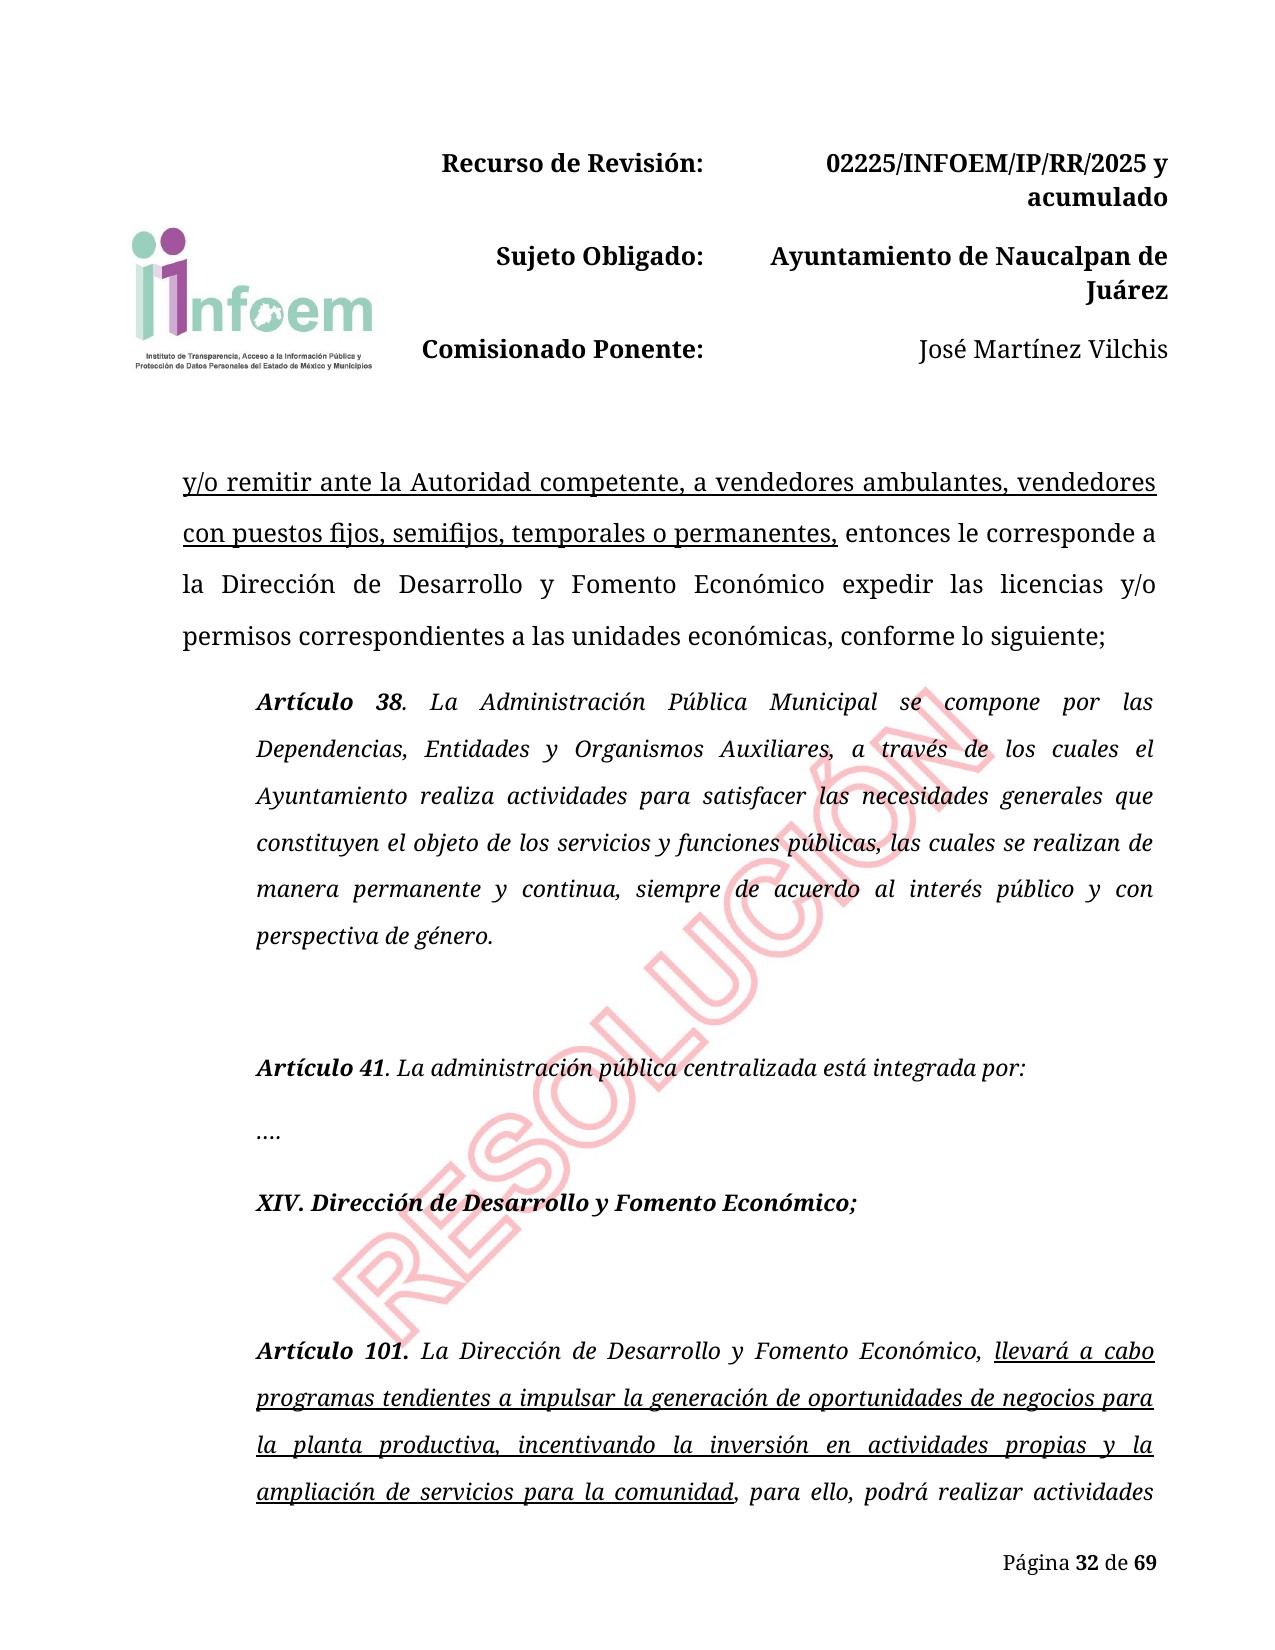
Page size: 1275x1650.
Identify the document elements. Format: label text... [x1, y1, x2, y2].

picture [12, 167, 1275, 1650]
text Artículo 41. La administración pública centralizada está integrada por: [182, 1052, 1157, 1083]
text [256, 1335, 1157, 1507]
text Artículo 38. La Administración Pública Municipal se compone por las Dependencias, Entidades y Organismos Auxiliares, a través de los cuales el Ayuntamiento realiza actividades para satisfacer las necesidades generales que constituyen el objeto de los servicios y funciones públicas, las cuales se realizan de manera permanente y continua, siempre de acuerdo al interés público y con perspectiva de género. [256, 686, 1157, 952]
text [182, 465, 1157, 494]
text …. [182, 1115, 1157, 1146]
text XIV. Dirección de Desarrollo y Fomento Económico; [182, 1187, 1157, 1218]
